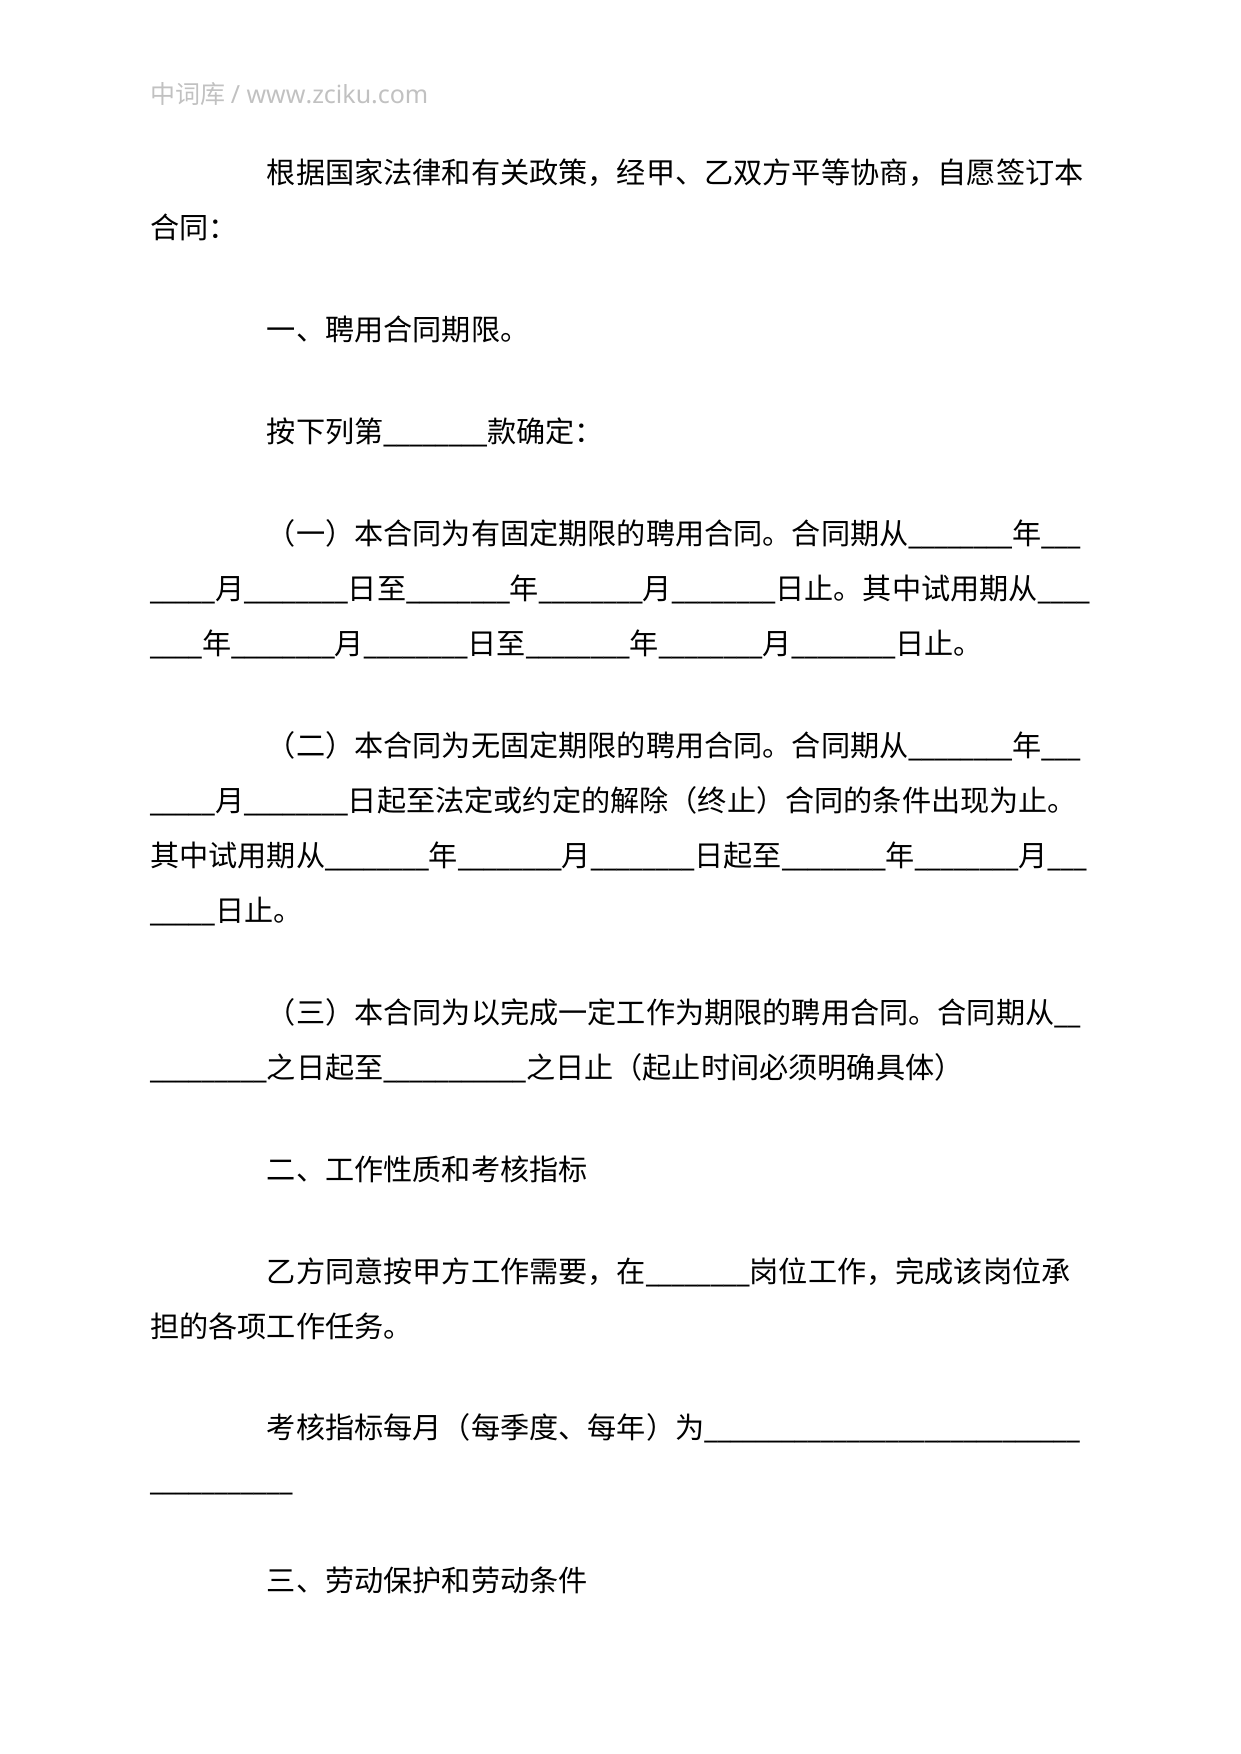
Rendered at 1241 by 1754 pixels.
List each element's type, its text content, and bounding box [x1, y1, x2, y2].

text 根据国家法律和有关政策，经甲、乙双方平等协商，自愿签订本合同： [150, 150, 1090, 247]
text （二）本合同为无固定期限的聘用合同。合同期从________年________月________日起至法定或约定的解除（终止）合同的条件出现为止。其中试用期从________年________月________日起至________年________月________日止。 [150, 722, 1090, 930]
text 乙方同意按甲方工作需要，在________岗位工作，完成该岗位承担的各项工作任务。 [150, 1248, 1090, 1345]
text 一、聘用合同期限。 [150, 307, 1090, 349]
text 按下列第________款确定： [150, 408, 1090, 451]
text 考核指标每月（每季度、每年）为________________________________________ [150, 1405, 1090, 1499]
text （三）本合同为以完成一定工作为期限的聘用合同。合同期从___________之日起至___________之日止（起止时间必须明确具体） [150, 989, 1090, 1087]
text 二、工作性质和考核指标 [150, 1146, 1090, 1189]
text （一）本合同为有固定期限的聘用合同。合同期从________年________月________日至________年________月________日止。其中试用期从________年________月________日至________年________月________日止。 [150, 510, 1090, 663]
text 三、劳动保护和劳动条件 [150, 1558, 1090, 1600]
